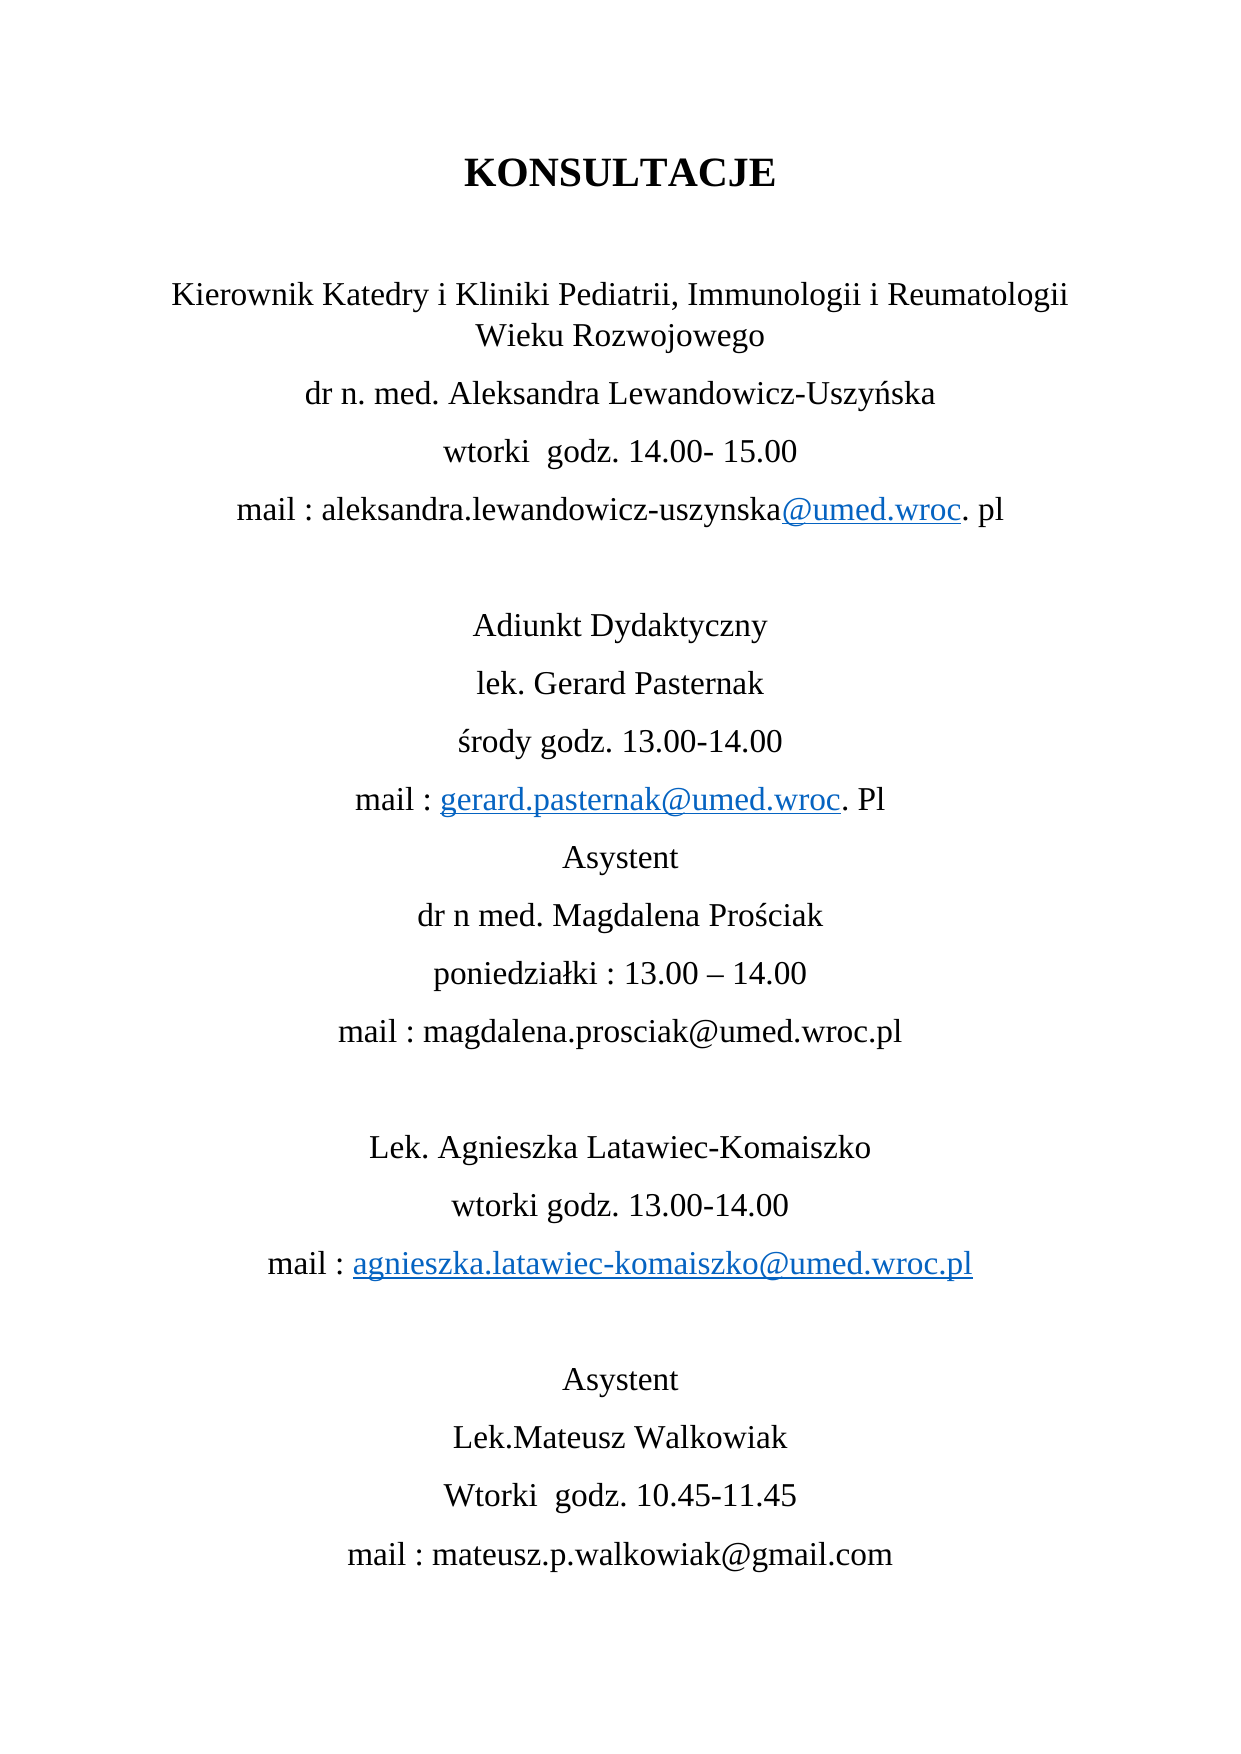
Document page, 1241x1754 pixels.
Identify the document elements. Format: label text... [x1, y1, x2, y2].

text wtorki godz. 14.00- 15.00 [148, 431, 1093, 470]
text Adiunkt Dydaktyczny [148, 605, 1093, 644]
text Asystent [148, 1360, 1093, 1398]
text Asystent [148, 837, 1093, 876]
text poniedziałki : 13.00 – 14.00 [148, 953, 1093, 992]
text mail : aleksandra.lewandowicz-uszynska@umed.wroc. pl [148, 489, 1093, 528]
text Lek.Mateusz Walkowiak [148, 1418, 1093, 1456]
text mail : mateusz.p.walkowiak@gmail.com [148, 1534, 1093, 1572]
text lek. Gerard Pasternak [148, 663, 1093, 702]
text wtorki godz. 13.00-14.00 [148, 1186, 1093, 1224]
text Kierownik Katedry i Kliniki Pediatrii, Immunologii i Reumatologii Wieku Rozwojowego [148, 274, 1093, 354]
text dr n. med. Aleksandra Lewandowicz-Uszyńska [148, 373, 1093, 412]
text mail : agnieszka.latawiec-komaiszko@umed.wroc.pl [148, 1244, 1093, 1282]
text środy godz. 13.00-14.00 [148, 721, 1093, 760]
text Lek. Agnieszka Latawiec-Komaiszko [148, 1128, 1093, 1166]
text mail : magdalena.prosciak@umed.wroc.pl [148, 1012, 1093, 1050]
text mail : gerard.pasternak@umed.wroc. Pl [148, 779, 1093, 818]
text KONSULTACJE [148, 148, 1093, 196]
text dr n med. Magdalena Prościak [148, 896, 1093, 934]
text Wtorki godz. 10.45-11.45 [148, 1476, 1093, 1514]
